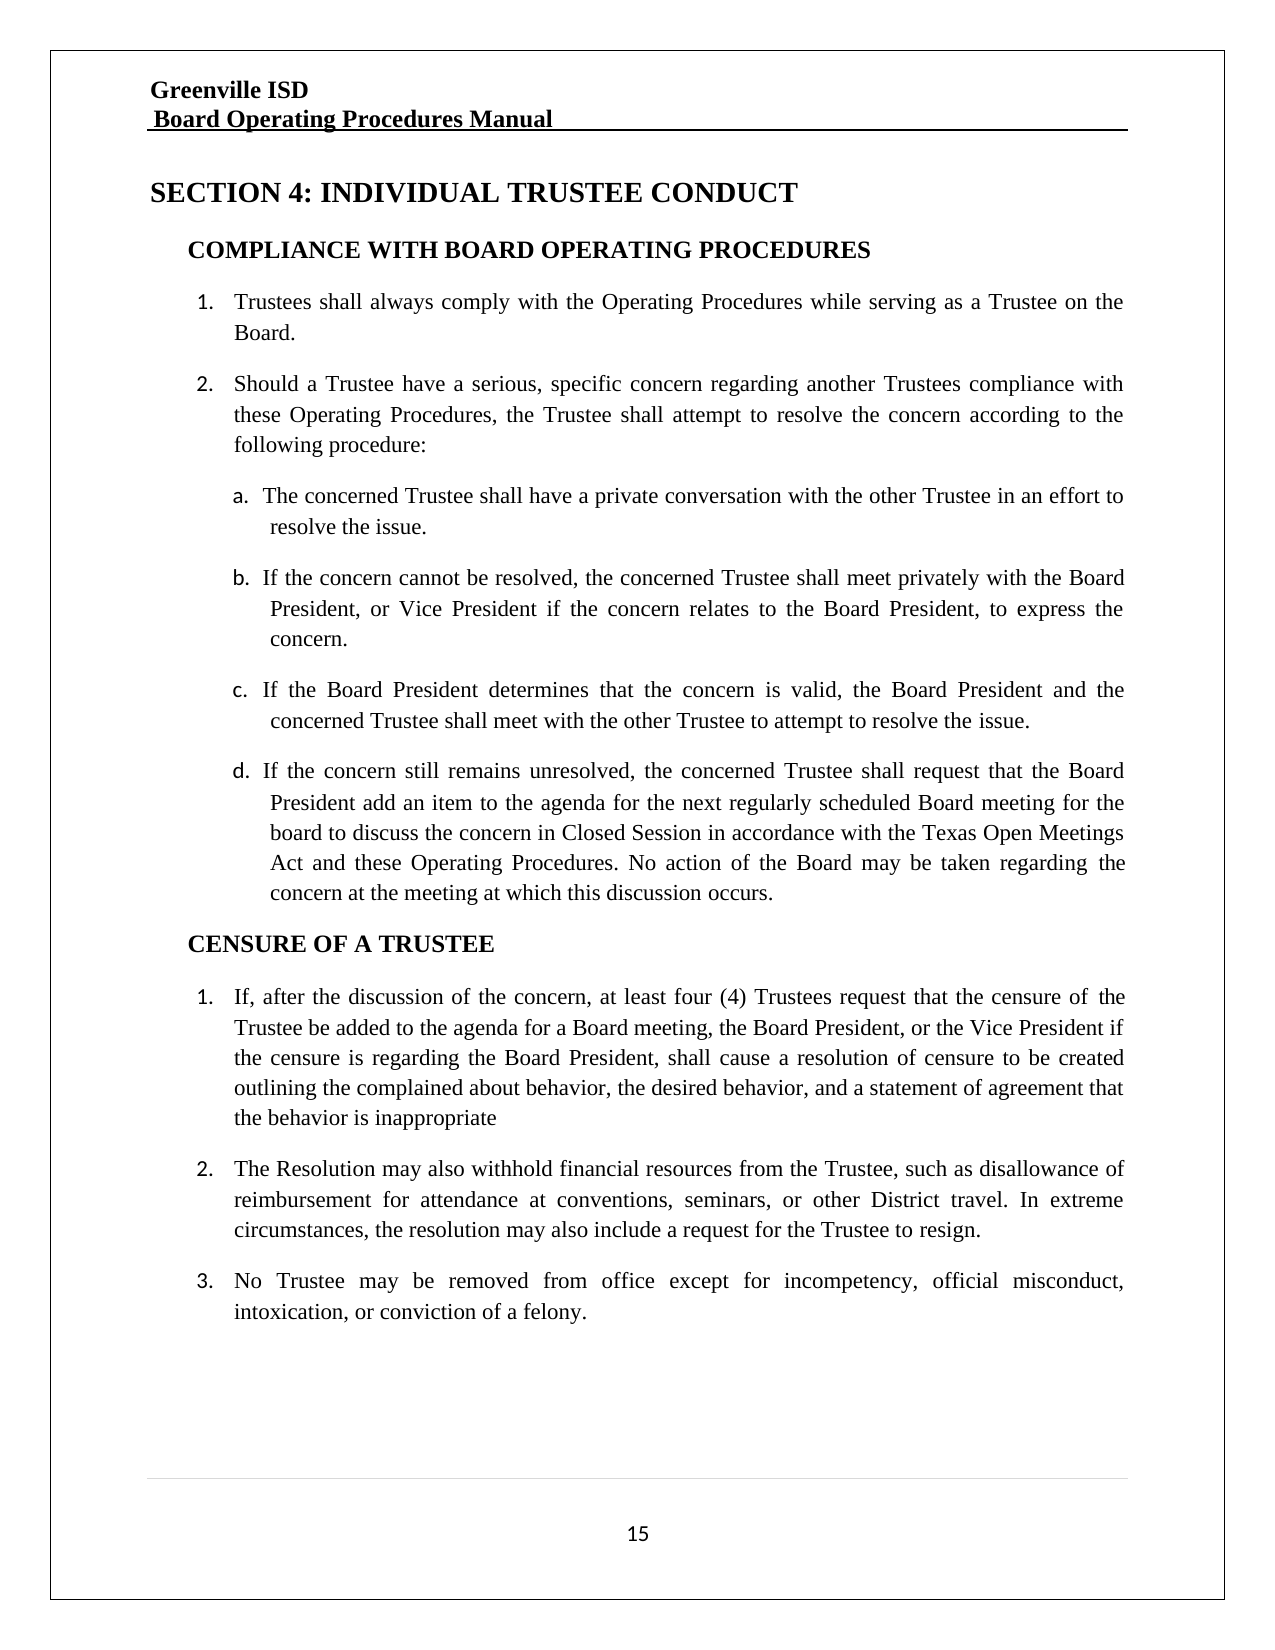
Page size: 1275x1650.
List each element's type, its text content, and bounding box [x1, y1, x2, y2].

subtitle COMPLIANCE WITH BOARD OPERATING PROCEDURES [187, 235, 1139, 263]
list If, after the discussion of the concern, at least four (4) Trustees request that the censure of the Trustee be added to the agenda for a Board meeting, the Board President, or the Vice President if the censure is regarding the Board President, shall cause a resolution of censure to be created outlining the complained about behavior, the desired behavior, and a statement of agreement that the behavior is inappropriate [196, 982, 1126, 1131]
list If the Board President determines that the concern is valid, the Board President and the concerned Trustee shall meet with the other Trustee to attempt to resolve the issue. [232, 675, 1126, 733]
list Should a Trustee have a serious, specific concern regarding another Trustees compliance with these Operating Procedures, the Trustee shall attempt to resolve the concern according to the following procedure: [196, 369, 1126, 458]
subtitle CENSURE OF A TRUSTEE [187, 929, 1139, 958]
subtitle Greenville ISD [150, 75, 1139, 104]
list If the concern cannot be resolved, the concerned Trustee shall meet privately with the Board President, or Vice President if the concern relates to the Board President, to express the concern. [232, 563, 1125, 651]
list The Resolution may also withhold financial resources from the Trustee, such as disallowance of reimbursement for attendance at conventions, seminars, or other District travel. In extreme circumstances, the resolution may also include a request for the Trustee to resign. [196, 1154, 1126, 1243]
list Trustees shall always comply with the Operating Procedures while serving as a Trustee on the Board. [196, 287, 1125, 346]
list If the concern still remains unresolved, the concerned Trustee shall request that the Board President add an item to the agenda for the next regularly scheduled Board meeting for the board to discuss the concern in Closed Session in accordance with the Texas Open Meetings Act and these Operating Procedures. No action of the Board may be taken regarding the concern at the meeting at which this discussion occurs. [232, 757, 1126, 906]
list No Trustee may be removed from office except for incompetency, official misconduct, intoxication, or conviction of a felony. [196, 1266, 1125, 1324]
text Board Operating Procedures Manual [147, 104, 1139, 132]
subtitle SECTION 4: INDIVIDUAL TRUSTEE CONDUCT [150, 175, 1139, 208]
list The concerned Trustee shall have a private conversation with the other Trustee in an effort to resolve the issue. [232, 481, 1125, 539]
